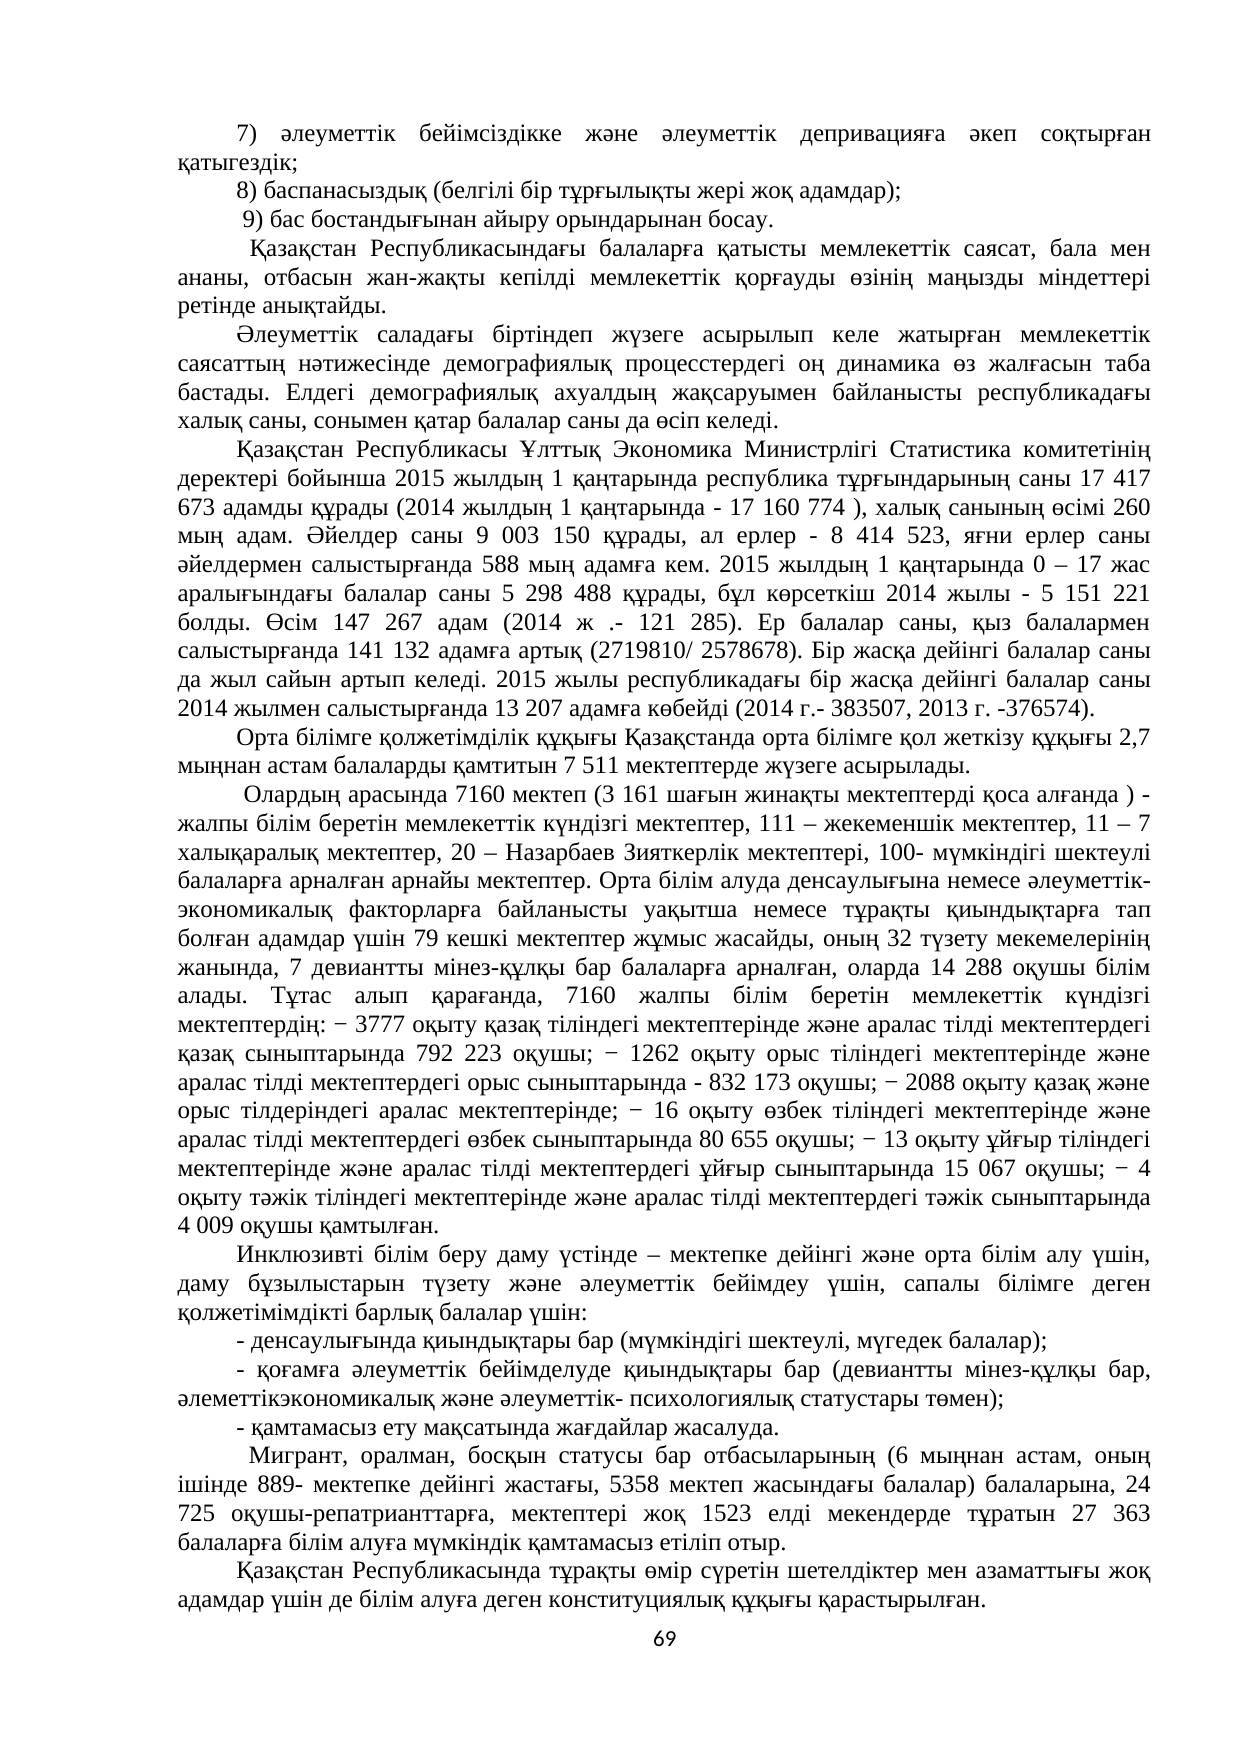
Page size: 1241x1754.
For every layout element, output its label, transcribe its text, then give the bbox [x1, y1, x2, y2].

text Орта білімге қолжетімділік құқығы Қазақстанда орта білімге қол жеткізу құқығы 2,7 мыңнан астам балаларды қамтитын 7 511 мектептерде жүзеге асырылады. [177, 722, 1152, 779]
text Қазақстан Республикасындағы балаларға қатысты мемлекеттік саясат, бала мен ананы, отбасын жан-жақты кепілді мемлекеттік қорғауды өзінің маңызды міндеттері ретінде анықтайды. [177, 233, 1152, 319]
text 9) бас бостандығынан айыру орындарынан босау. [177, 204, 1152, 233]
text Инклюзивті білім беру даму үстінде – мектепке дейінгі және орта білім алу үшін, даму бұзылыстарын түзету және әлеуметтік бейімдеу үшін, сапалы білімге деген қолжетімімдікті барлық балалар үшін: [177, 1239, 1152, 1326]
text 8) баспанасыздық (белгілі бір тұрғылықты жері жоқ адамдар); [177, 176, 1152, 204]
text Қазақстан Республикасында тұрақты өмір сүретін шетелдіктер мен азаматтығы жоқ адамдар үшін де білім алуға деген конституциялық құқығы қарастырылған. [177, 1556, 1152, 1613]
text - қоғамға әлеуметтік бейімделуде қиындықтары бар (девиантты мінез-құлқы бар, әлеметтікэкономикалық және әлеуметтік- психологиялық статустары төмен); [177, 1354, 1152, 1412]
text - денсаулығында қиындықтары бар (мүмкіндігі шектеулі, мүгедек балалар); [177, 1326, 1152, 1354]
text - қамтамасыз ету мақсатында жағдайлар жасалуда. [177, 1412, 1152, 1441]
text 7) әлеуметтік бейімсіздікке және әлеуметтік депривацияға әкеп соқтырған қатыгездік; [177, 118, 1152, 176]
text Қазақстан Республикасы Ұлттық Экономика Министрлігі Статистика комитетінің деректері бойынша 2015 жылдың 1 қаңтарында республика тұрғындарының саны 17 417 673 адамды құрады (2014 жылдың 1 қаңтарында - 17 160 774 ), халық санының өсімі 260 мың адам. Әйелдер саны 9 003 150 құрады, ал ерлер - 8 414 523, яғни ерлер саны әйелдермен салыстырғанда 588 мың адамға кем. 2015 жылдың 1 қаңтарында 0 – 17 жас аралығындағы балалар саны 5 298 488 құрады, бұл көрсеткіш 2014 жылы - 5 151 221 болды. Өсім 147 267 адам (2014 ж .- 121 285). Ер балалар саны, қыз балалармен салыстырғанда 141 132 адамға артық (2719810/ 2578678). Бір жасқа дейінгі балалар саны да жыл сайын артып келеді. 2015 жылы республикадағы бір жасқа дейінгі балалар саны 2014 жылмен салыстырғанда 13 207 адамға көбейді (2014 г.- 383507, 2013 г. -376574). [177, 434, 1152, 722]
text Олардың арасында 7160 мектеп (3 161 шағын жинақты мектептерді қоса алғанда ) - жалпы білім беретін мемлекеттік күндізгі мектептер, 111 – жекеменшік мектептер, 11 – 7 халықаралық мектептер, 20 – Назарбаев Зияткерлік мектептері, 100- мүмкіндігі шектеулі балаларға арналған арнайы мектептер. Орта білім алуда денсаулығына немесе әлеуметтік-экономикалық факторларға байланысты уақытша немесе тұрақты қиындықтарға тап болған адамдар үшін 79 кешкі мектептер жұмыс жасайды, оның 32 түзету мекемелерінің жанында, 7 девиантты мінез-құлқы бар балаларға арналған, оларда 14 288 оқушы білім алады. Тұтас алып қарағанда, 7160 жалпы білім беретін мемлекеттік күндізгі мектептердің: − 3777 оқыту қазақ тіліндегі мектептерінде және аралас тілді мектептердегі қазақ сыныптарында 792 223 оқушы; − 1262 оқыту орыс тіліндегі мектептерінде және аралас тілді мектептердегі орыс сыныптарында - 832 173 оқушы; − 2088 оқыту қазақ және орыс тілдеріндегі аралас мектептерінде; − 16 оқыту өзбек тіліндегі мектептерінде және аралас тілді мектептердегі өзбек сыныптарында 80 655 оқушы; − 13 оқыту ұйғыр тіліндегі мектептерінде және аралас тілді мектептердегі ұйғыр сыныптарында 15 067 оқушы; − 4 оқыту тәжік тіліндегі мектептерінде және аралас тілді мектептердегі тәжік сыныптарында 4 009 оқушы қамтылған. [177, 779, 1152, 1239]
text Әлеуметтік саладағы біртіндеп жүзеге асырылып келе жатырған мемлекеттік саясаттың нәтижесінде демографиялық процесстердегі оң динамика өз жалғасын таба бастады. Елдегі демографиялық ахуалдың жақсаруымен байланысты республикадағы халық саны, сонымен қатар балалар саны да өсіп келеді. [177, 319, 1152, 434]
text Мигрант, оралман, босқын статусы бар отбасыларының (6 мыңнан астам, оның ішінде 889- мектепке дейінгі жастағы, 5358 мектеп жасындағы балалар) балаларына, 24 725 оқушы-репатрианттарға, мектептері жоқ 1523 елді мекендерде тұратын 27 363 балаларға білім алуға мүмкіндік қамтамасыз етіліп отыр. [177, 1441, 1152, 1556]
